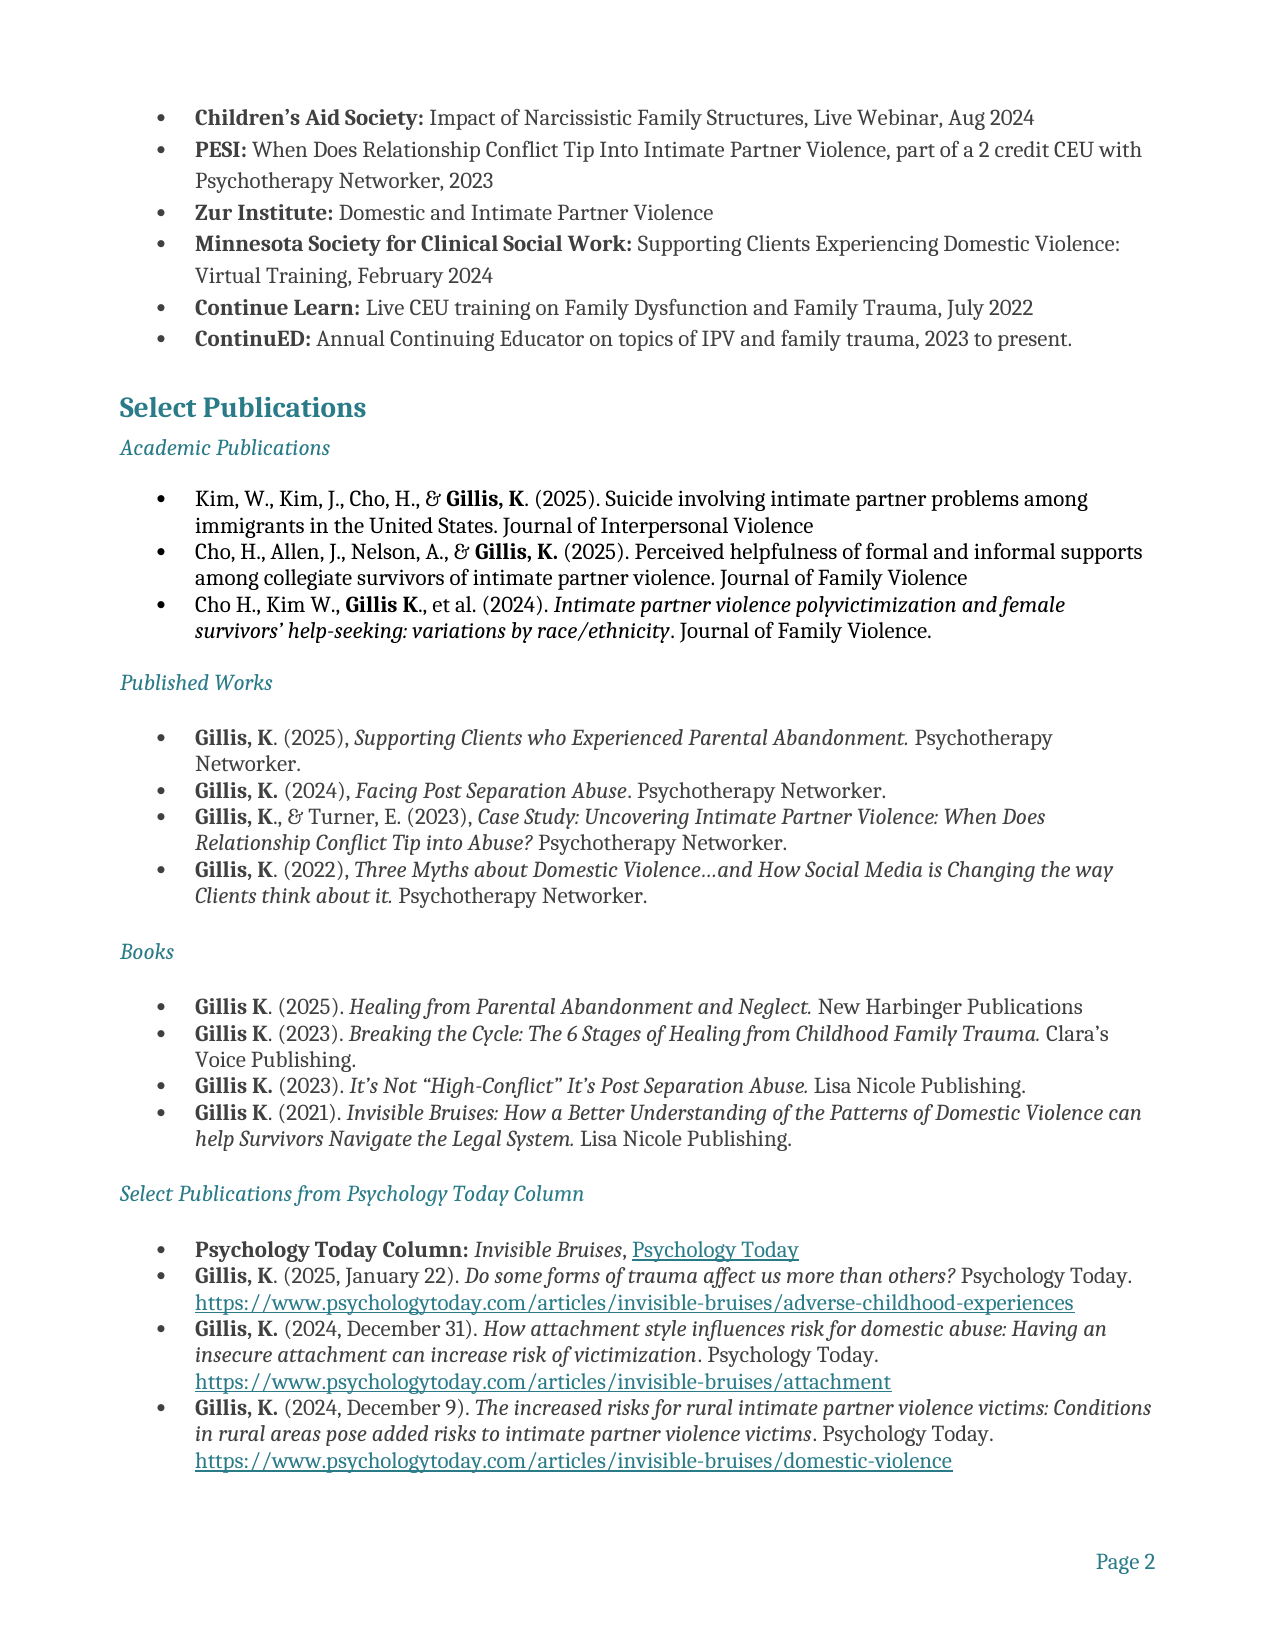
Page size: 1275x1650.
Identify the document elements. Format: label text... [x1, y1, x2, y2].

list Kim, W., Kim, J., Cho, H., & Gillis, K. (2025). Suicide involving intimate partner problems among immigrants in the United States. Journal of Interpersonal Violence [157, 486, 1155, 539]
subtitle Academic Publications [120, 435, 1155, 461]
list PESI: When Does Relationship Conflict Tip Into Intimate Partner Violence, part of a 2 credit CEU with Psychotherapy Networker, 2023 [157, 137, 1155, 194]
list Zur Institute: Domestic and Intimate Partner Violence [157, 200, 1155, 226]
list Gillis K. (2021). Invisible Bruises: How a Better Understanding of the Patterns of Domestic Violence can help Survivors Navigate the Legal System. Lisa Nicole Publishing. [157, 1099, 1155, 1152]
list Cho, H., Allen, J., Nelson, A., & Gillis, K. (2025). Perceived helpfulness of formal and informal supports among collegiate survivors of intimate partner violence. Journal of Family Violence [157, 539, 1155, 592]
list Minnesota Society for Clinical Social Work: Supporting Clients Experiencing Domestic Violence: Virtual Training, February 2024 [157, 231, 1155, 289]
list Gillis K. (2023). It’s Not “High-Conflict” It’s Post Separation Abuse. Lisa Nicole Publishing. [157, 1073, 1155, 1099]
list Gillis, K. (2025, January 22). Do some forms of trauma affect us more than others? Psychology Today. https://www.psychologytoday.com/articles/invisible-bruises/adverse-childhood-experiences [157, 1263, 1155, 1316]
list Gillis, K. (2024), Facing Post Separation Abuse. Psychotherapy Networker. [157, 777, 1155, 804]
list Gillis, K. (2025), Supporting Clients who Experienced Parental Abandonment. Psychotherapy Networker. [157, 725, 1155, 777]
list Gillis, K., & Turner, E. (2023), Case Study: Uncovering Intimate Partner Violence: When Does Relationship Conflict Tip into Abuse? Psychotherapy Networker. [157, 804, 1155, 857]
list Gillis K. (2025). Healing from Parental Abandonment and Neglect. New Harbinger Publications [157, 994, 1155, 1020]
list ContinuED: Annual Continuing Educator on topics of IPV and family trauma, 2023 to present. [157, 326, 1155, 352]
list Children’s Aid Society: Impact of Narcissistic Family Structures, Live Webinar, Aug 2024 [157, 105, 1155, 131]
subtitle Books [120, 938, 1155, 965]
subtitle Select Publications from Psychology Today Column [120, 1181, 1155, 1208]
list Gillis, K. (2024, December 9). The increased risks for rural intimate partner violence victims: Conditions in rural areas pose added risks to intimate partner violence victims. Psychology Today. https://www.psychologytoday.com/articles/invisible-bruises/domestic-violence [157, 1395, 1155, 1474]
list Gillis, K. (2022), Three Myths about Domestic Violence…and How Social Media is Changing the way Clients think about it. Psychotherapy Networker. [157, 857, 1155, 909]
list Continue Learn: Live CEU training on Family Dysfunction and Family Trauma, July 2022 [157, 294, 1155, 321]
subtitle Select Publications [120, 391, 1155, 424]
list Gillis, K. (2024, December 31). How attachment style influences risk for domestic abuse: Having an insecure attachment can increase risk of victimization. Psychology Today. https://www.psychologytoday.com/articles/invisible-bruises/attachment [157, 1316, 1155, 1395]
list Psychology Today Column: Invisible Bruises, Psychology Today [157, 1237, 1155, 1263]
list Cho H., Kim W., Gillis K., et al. (2024). Intimate partner violence polyvictimization and female survivors’ help-seeking: variations by race/ethnicity. Journal of Family Violence. [157, 592, 1155, 644]
list Gillis K. (2023). Breaking the Cycle: The 6 Stages of Healing from Childhood Family Trauma. Clara’s Voice Publishing. [157, 1020, 1155, 1073]
subtitle Published Works [120, 669, 1155, 696]
